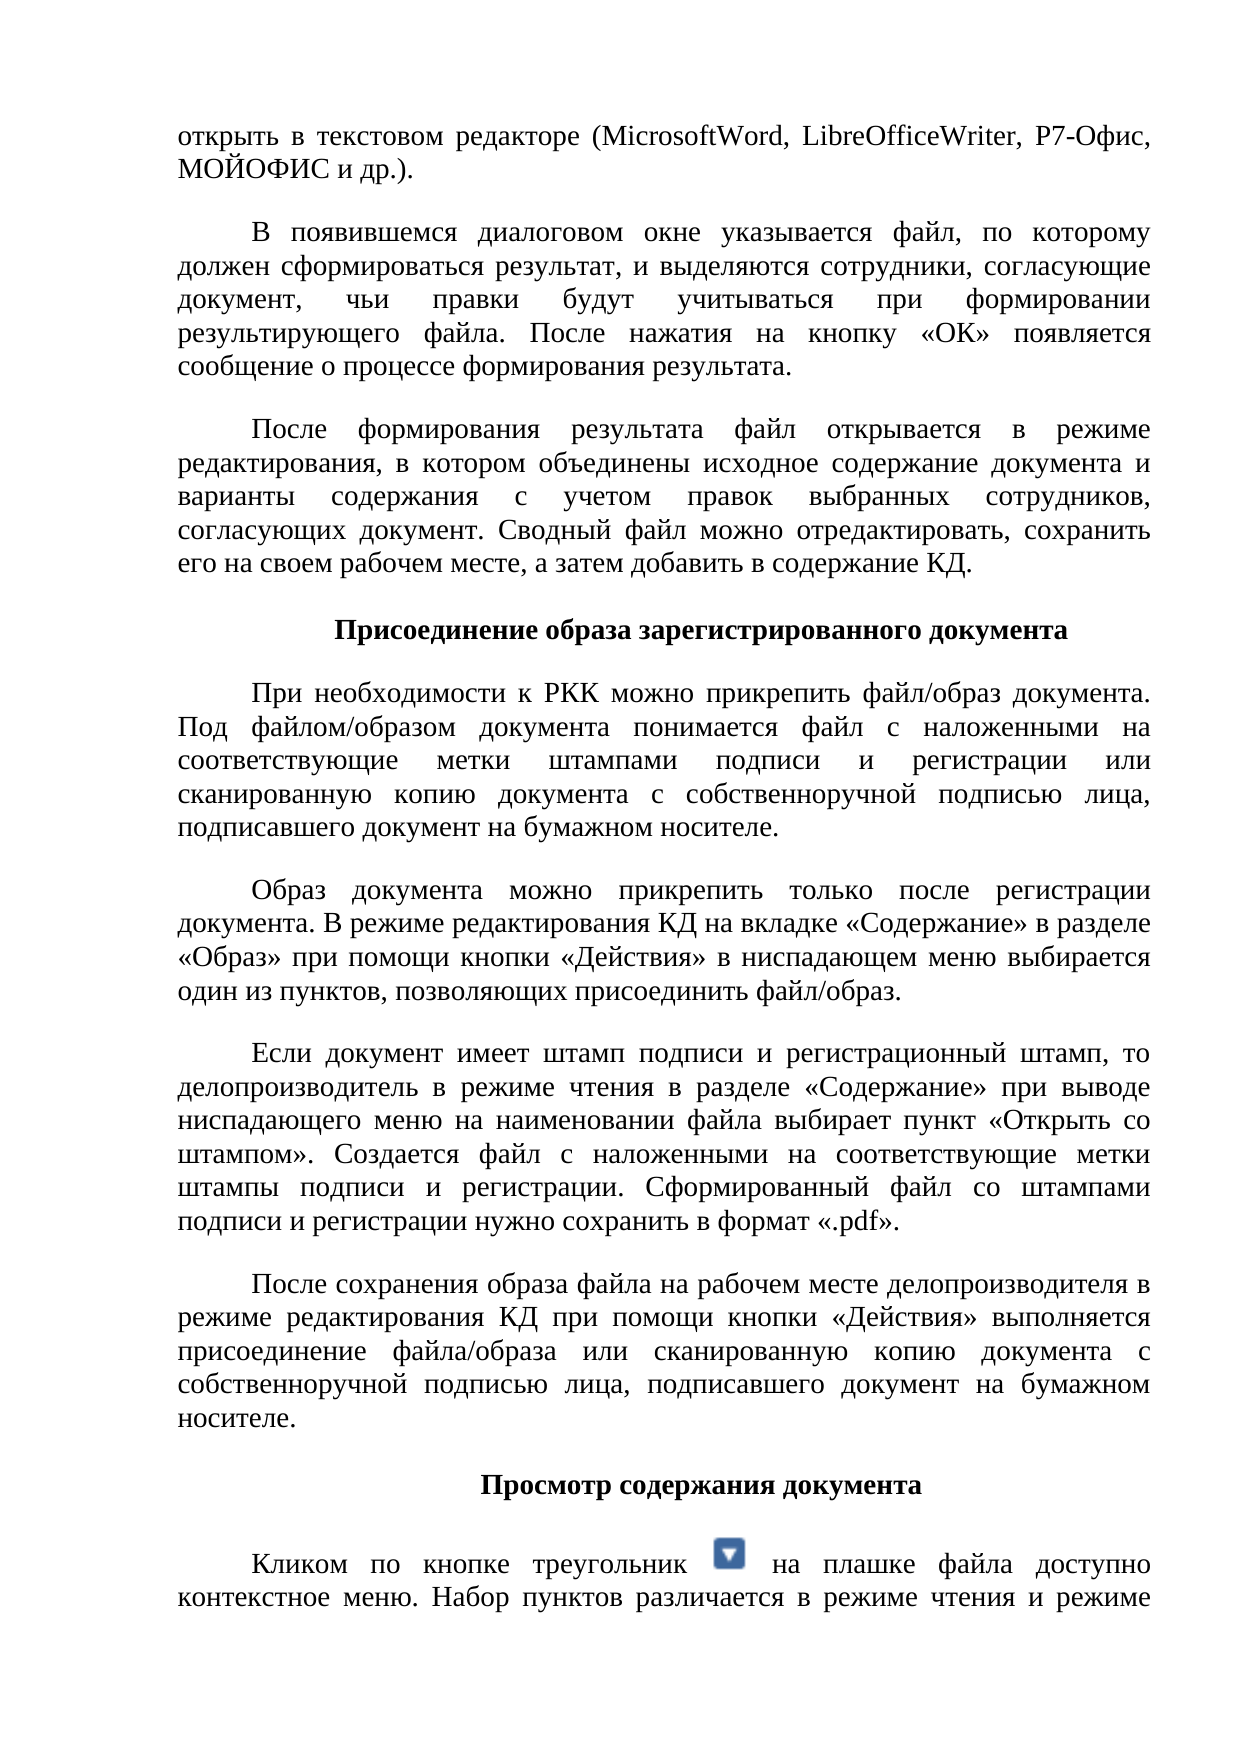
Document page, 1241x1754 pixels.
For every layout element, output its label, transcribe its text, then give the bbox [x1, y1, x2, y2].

text В появившемся диалоговом окне указывается файл, по которому должен сформироваться результат, и выделяются сотрудники, согласующие документ, чьи правки будут учитываться при формировании результирующего файла. После нажатия на кнопку «ОК» появляется сообщение о процессе формирования результата. [177, 214, 1152, 382]
text После формирования результата файл открывается в режиме редактирования, в котором объединены исходное содержание документа и варианты содержания с учетом правок выбранных сотрудников, согласующих документ. Сводный файл можно отредактировать, сохранить его на своем рабочем месте, а затем добавить в содержание КД. [177, 411, 1152, 579]
text Просмотр содержания документа [177, 1467, 1152, 1501]
text После сохранения образа файла на рабочем месте делопроизводителя в режиме редактирования КД при помощи кнопки «Действия» выполняется присоединение файла/образа или сканированную копию документа с собственноручной подписью лица, подписавшего документ на бумажном носителе. [177, 1266, 1152, 1433]
text Образ документа можно прикрепить только после регистрации документа. В режиме редактирования КД на вкладке «Содержание» в разделе «Образ» при помощи кнопки «Действия» в ниспадающем меню выбирается один из пунктов, позволяющих присоединить файл/образ. [177, 872, 1152, 1006]
text При необходимости к РКК можно прикрепить файл/образ документа. Под файлом/образом документа понимается файл с наложенными на соответствующие метки штампами подписи и регистрации или сканированную копию документа с собственноручной подписью лица, подписавшего документ на бумажном носителе. [177, 675, 1152, 843]
text Присоединение образа зарегистрированного документа [177, 612, 1152, 646]
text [177, 118, 1152, 185]
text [177, 1534, 1152, 1613]
picture [710, 1534, 750, 1574]
text Если документ имеет штамп подписи и регистрационный штамп, то делопроизводитель в режиме чтения в разделе «Содержание» при выводе ниспадающего меню на наименовании файла выбирает пункт «Открыть со штампом». Создается файл с наложенными на соответствующие метки штампы подписи и регистрации. Сформированный файл со штампами подписи и регистрации нужно сохранить в формат «.pdf». [177, 1035, 1152, 1237]
